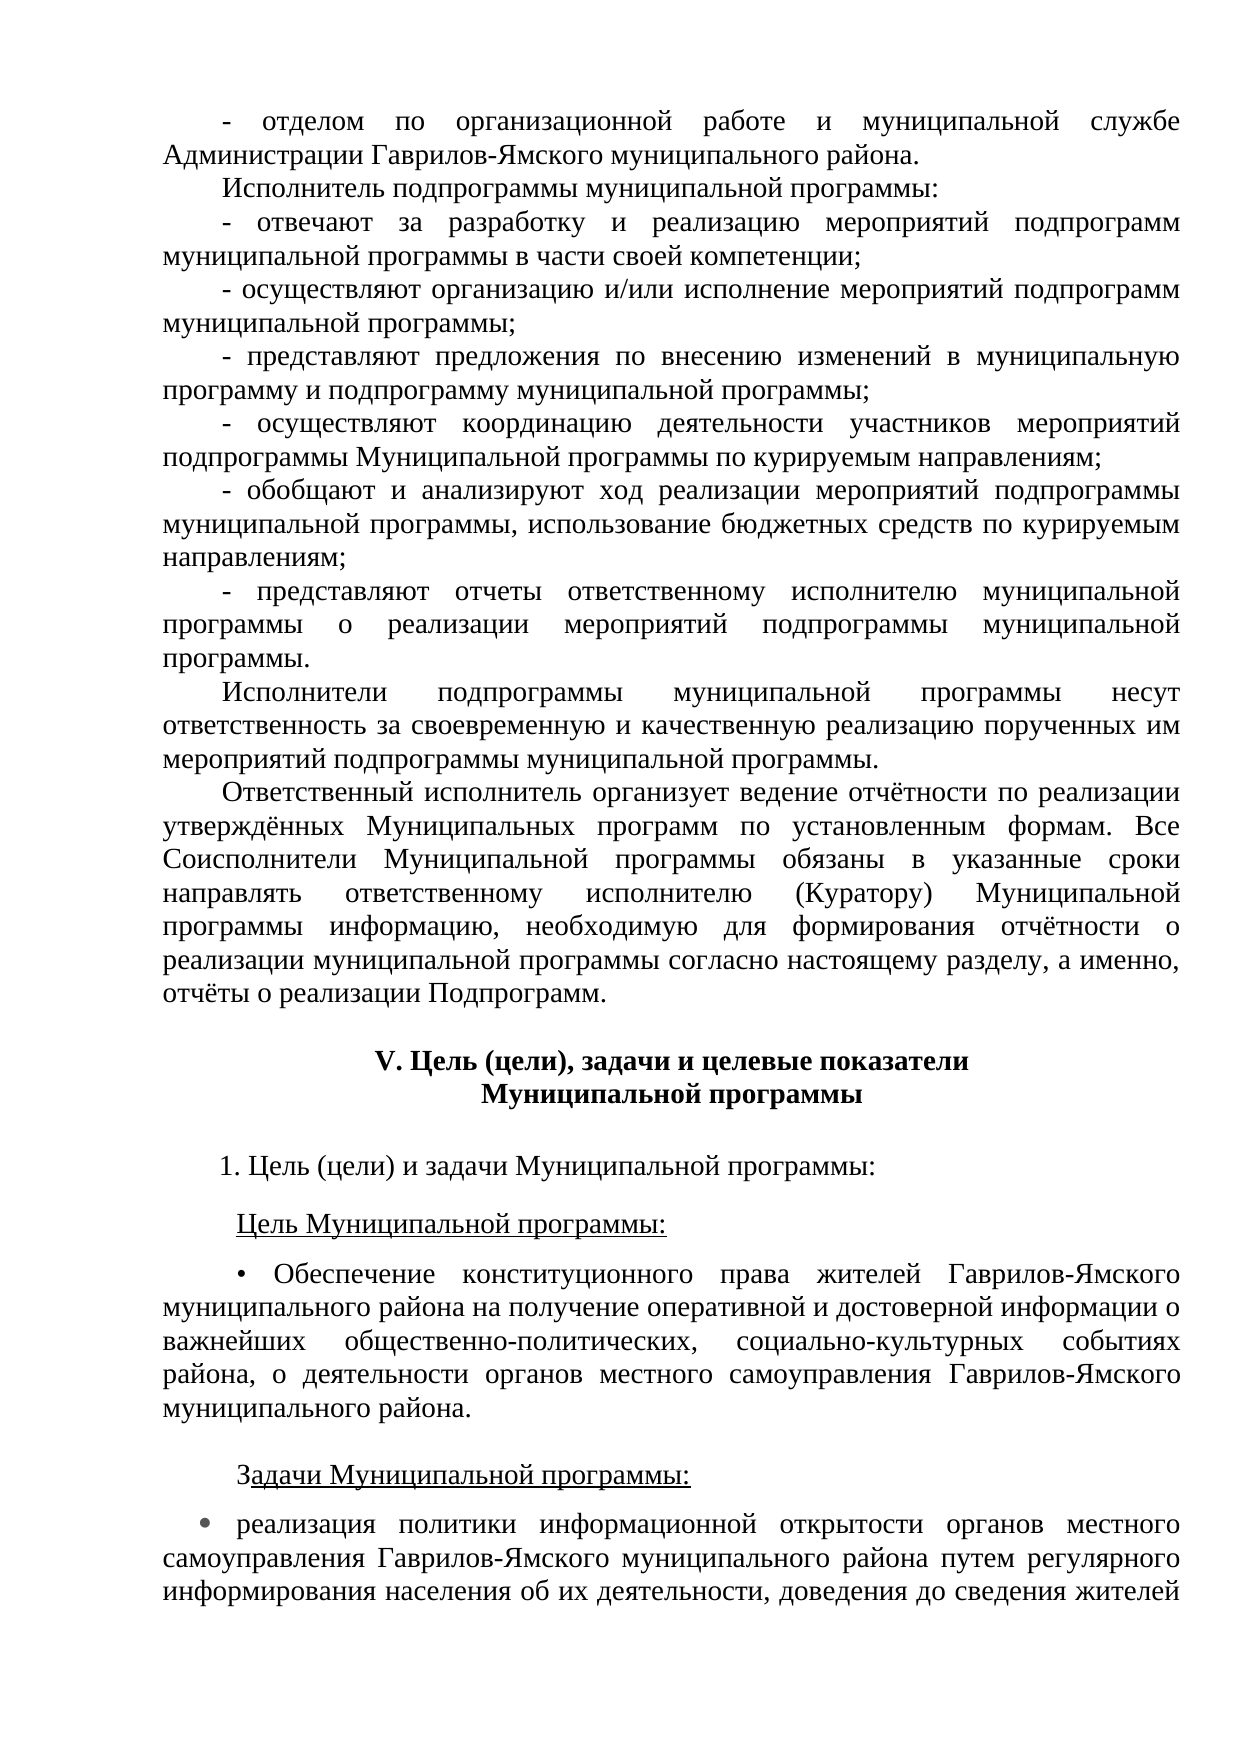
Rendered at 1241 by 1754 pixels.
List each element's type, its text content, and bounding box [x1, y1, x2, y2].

text - отвечают за разработку и реализацию мероприятий подпрограмм муниципальной программы в части своей компетенции; [162, 204, 1181, 271]
text - отделом по организационной работе и муниципальной службе Администрации Гаврилов-Ямского муниципального района. [162, 103, 1181, 171]
text Задачи Муниципальной программы: [162, 1457, 1181, 1491]
text V. Цель (цели), задачи и целевые показатели [162, 1043, 1181, 1076]
text Ответственный исполнитель организует ведение отчётности по реализации утверждённых Муниципальных программ по установленным формам. Все Соисполнители Муниципальной программы обязаны в указанные сроки направлять ответственному исполнителю (Куратору) Муниципальной программы информацию, необходимую для формирования отчётности о реализации муниципальной программы согласно настоящему разделу, а именно, отчёты о реализации Подпрограмм. [162, 774, 1181, 1009]
text Цель Муниципальной программы: [162, 1207, 1181, 1240]
text Исполнитель подпрограммы муниципальной программы: [162, 171, 1181, 204]
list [162, 1506, 1181, 1607]
text Исполнители подпрограммы муниципальной программы несут ответственность за своевременную и качественную реализацию порученных им мероприятий подпрограммы муниципальной программы. [162, 674, 1181, 774]
text • Обеспечение конституционного права жителей Гаврилов-Ямского муниципального района на получение оперативной и достоверной информации о важнейших общественно-политических, социально-культурных событиях района, о деятельности органов местного самоуправления Гаврилов-Ямского муниципального района. [162, 1256, 1181, 1423]
text - осуществляют организацию и/или исполнение мероприятий подпрограмм муниципальной программы; [162, 271, 1181, 338]
text - осуществляют координацию деятельности участников мероприятий подпрограммы Муниципальной программы по курируемым направлениям; [162, 405, 1181, 472]
text - представляют отчеты ответственному исполнителю муниципальной программы о реализации мероприятий подпрограммы муниципальной программы. [162, 573, 1181, 674]
text - обобщают и анализируют ход реализации мероприятий подпрограммы муниципальной программы, использование бюджетных средств по курируемым направлениям; [162, 472, 1181, 573]
text - представляют предложения по внесению изменений в муниципальную программу и подпрограмму муниципальной программы; [162, 338, 1181, 405]
text Муниципальной программы [162, 1076, 1181, 1110]
text 1. Цель (цели) и задачи Муниципальной программы: [162, 1148, 1181, 1182]
